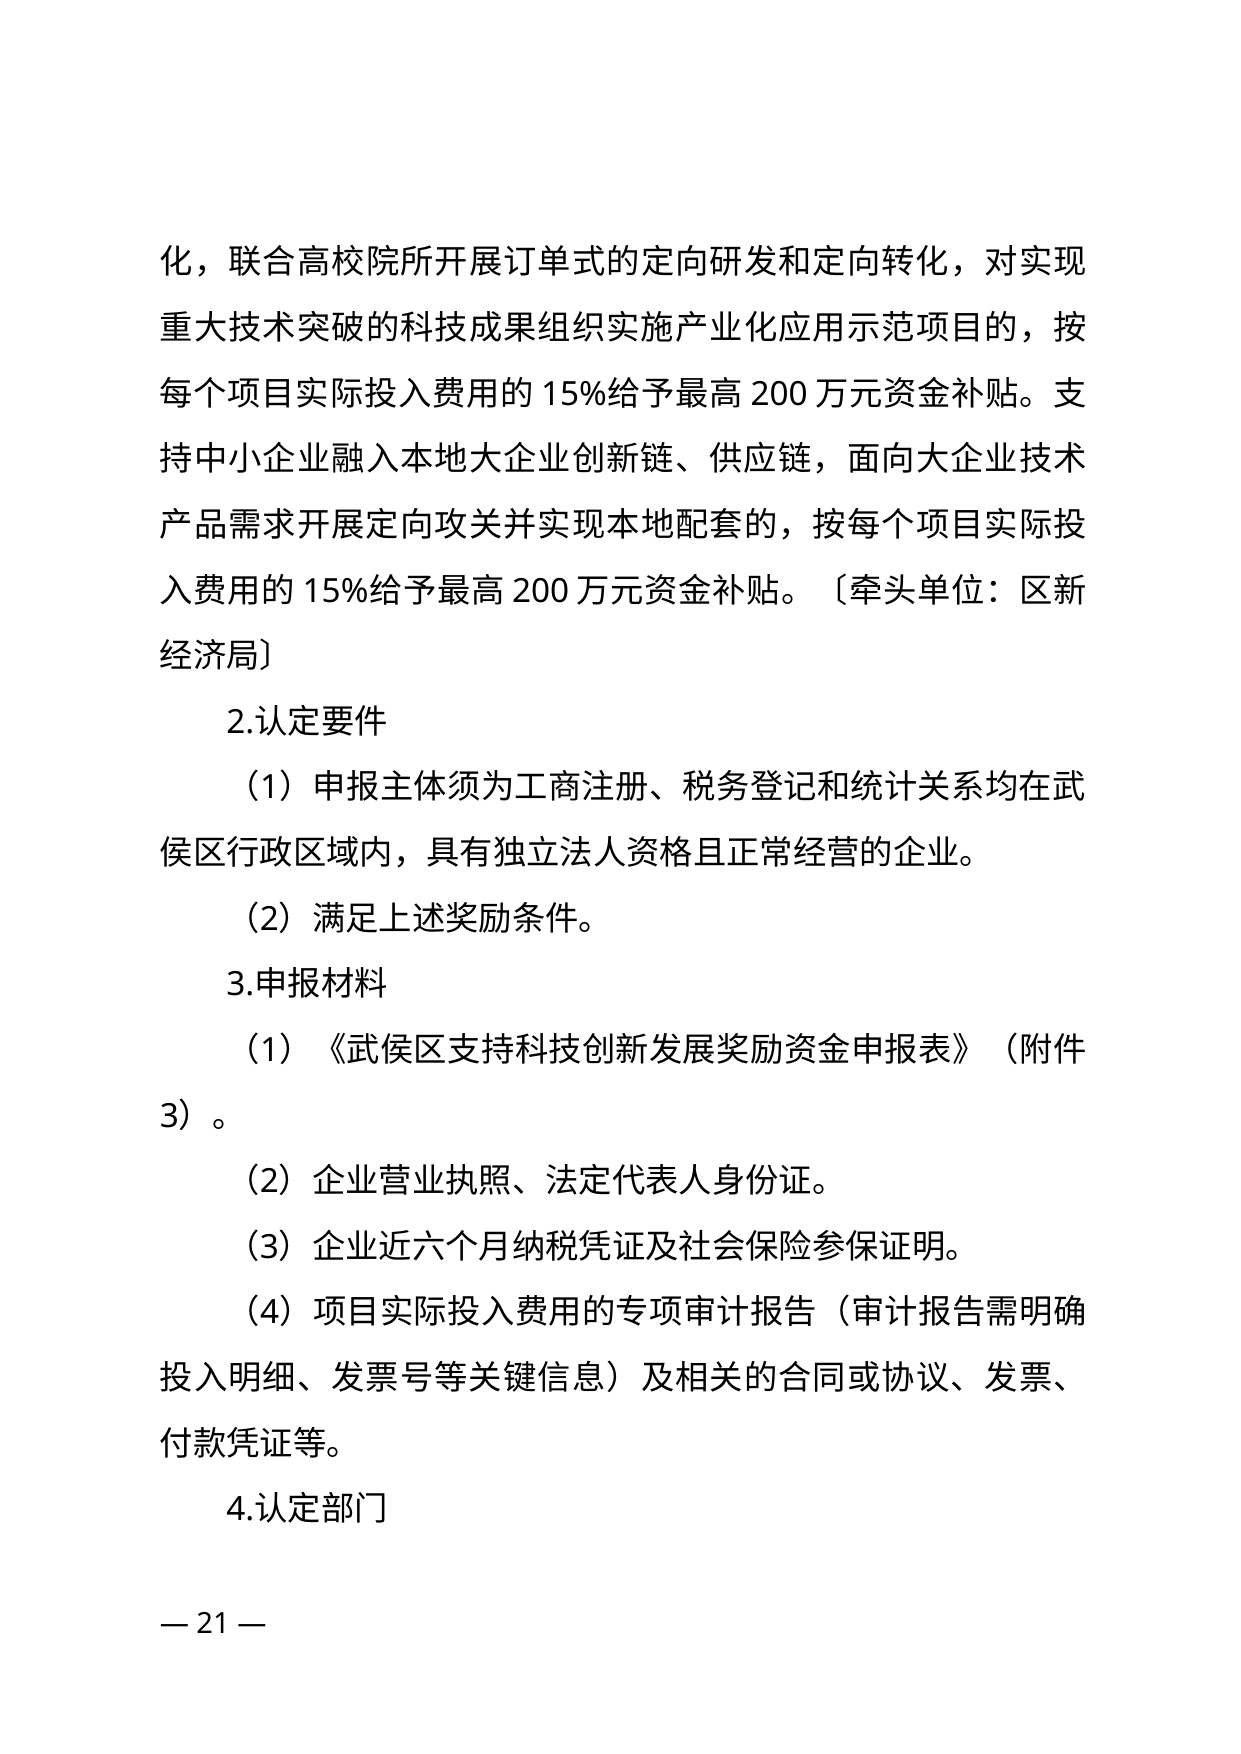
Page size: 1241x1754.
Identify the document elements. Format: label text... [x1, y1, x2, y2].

text （2）企业营业执照、法定代表人身份证。 [159, 1145, 1087, 1211]
text 2.认定要件 [159, 686, 1087, 752]
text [159, 227, 1087, 686]
text （1）申报主体须为工商注册、税务登记和统计关系均在武侯区行政区域内，具有独立法人资格且正常经营的企业。 [159, 752, 1087, 883]
text （1）《武侯区支持科技创新发展奖励资金申报表》（附件3）。 [159, 1014, 1087, 1145]
text 4.认定部门 [159, 1473, 1087, 1539]
text （2）满足上述奖励条件。 [159, 883, 1087, 948]
text （4）项目实际投入费用的专项审计报告（审计报告需明确投入明细、发票号等关键信息）及相关的合同或协议、发票、付款凭证等。 [159, 1277, 1087, 1473]
text （3）企业近六个月纳税凭证及社会保险参保证明。 [159, 1211, 1087, 1277]
text 3.申报材料 [159, 948, 1087, 1014]
